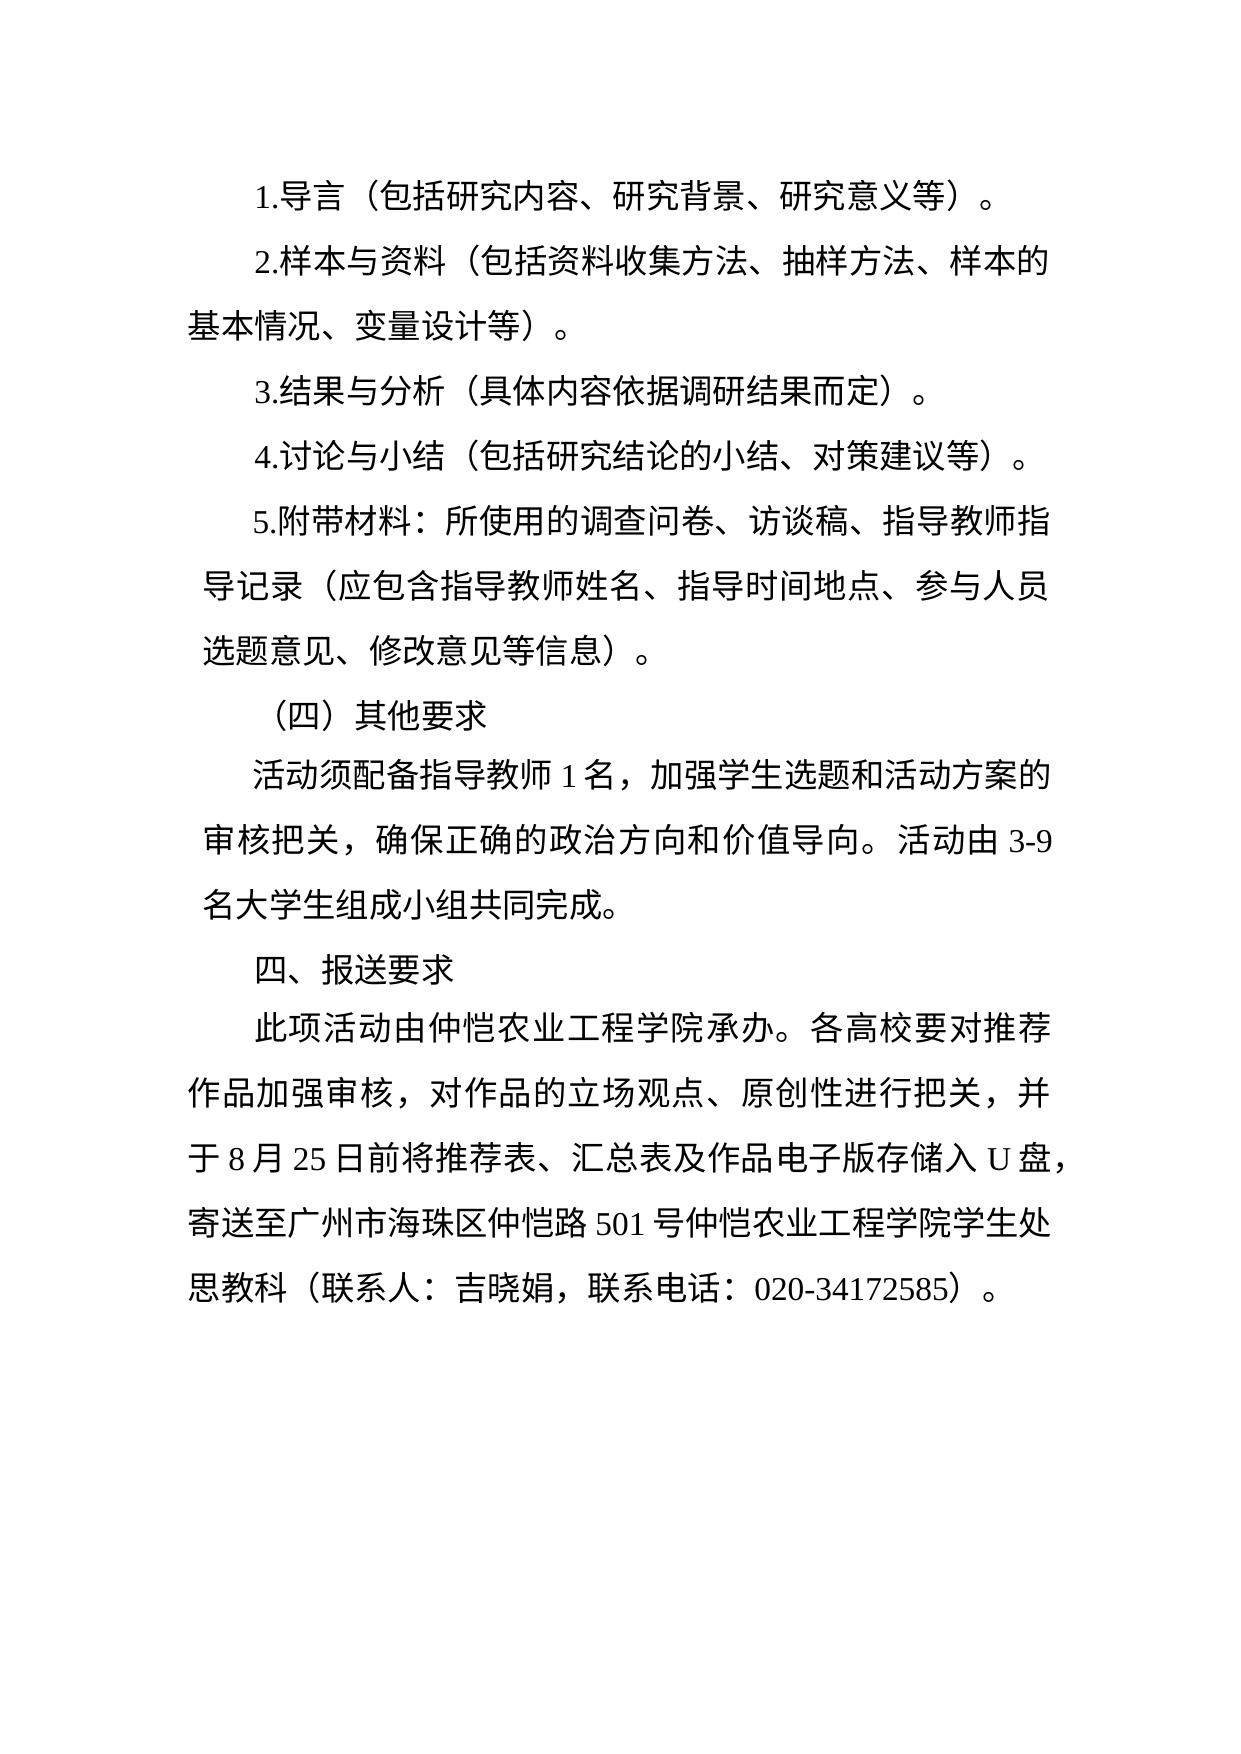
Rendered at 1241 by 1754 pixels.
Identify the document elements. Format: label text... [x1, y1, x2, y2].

text 2.样本与资料（包括资料收集方法、抽样方法、样本的基本情况、变量设计等）。 [187, 227, 1053, 357]
text 四、报送要求 [187, 935, 1053, 994]
text 5.附带材料：所使用的调查问卷、访谈稿、指导教师指导记录（应包含指导教师姓名、指导时间地点、参与人员、选题意见、修改意见等信息）。 [202, 487, 1053, 682]
text 此项活动由仲恺农业工程学院承办。各高校要对推荐作品加强审核，对作品的立场观点、原创性进行把关，并于8月25日前将推荐表、汇总表及作品电子版存储入U盘，寄送至广州市海珠区仲恺路501号仲恺农业工程学院学生处思教科（联系人：吉晓娟，联系电话：020-34172585）。 [187, 994, 1053, 1319]
text 1.导言（包括研究内容、研究背景、研究意义等）。 [187, 162, 1053, 227]
text 3.结果与分析（具体内容依据调研结果而定）。 [187, 357, 1053, 422]
text 4.讨论与小结（包括研究结论的小结、对策建议等）。 [187, 422, 1053, 487]
text 活动须配备指导教师1名，加强学生选题和活动方案的审核把关，确保正确的政治方向和价值导向。活动由3-9名大学生组成小组共同完成。 [202, 740, 1053, 935]
text （四）其他要求 [187, 682, 1053, 740]
